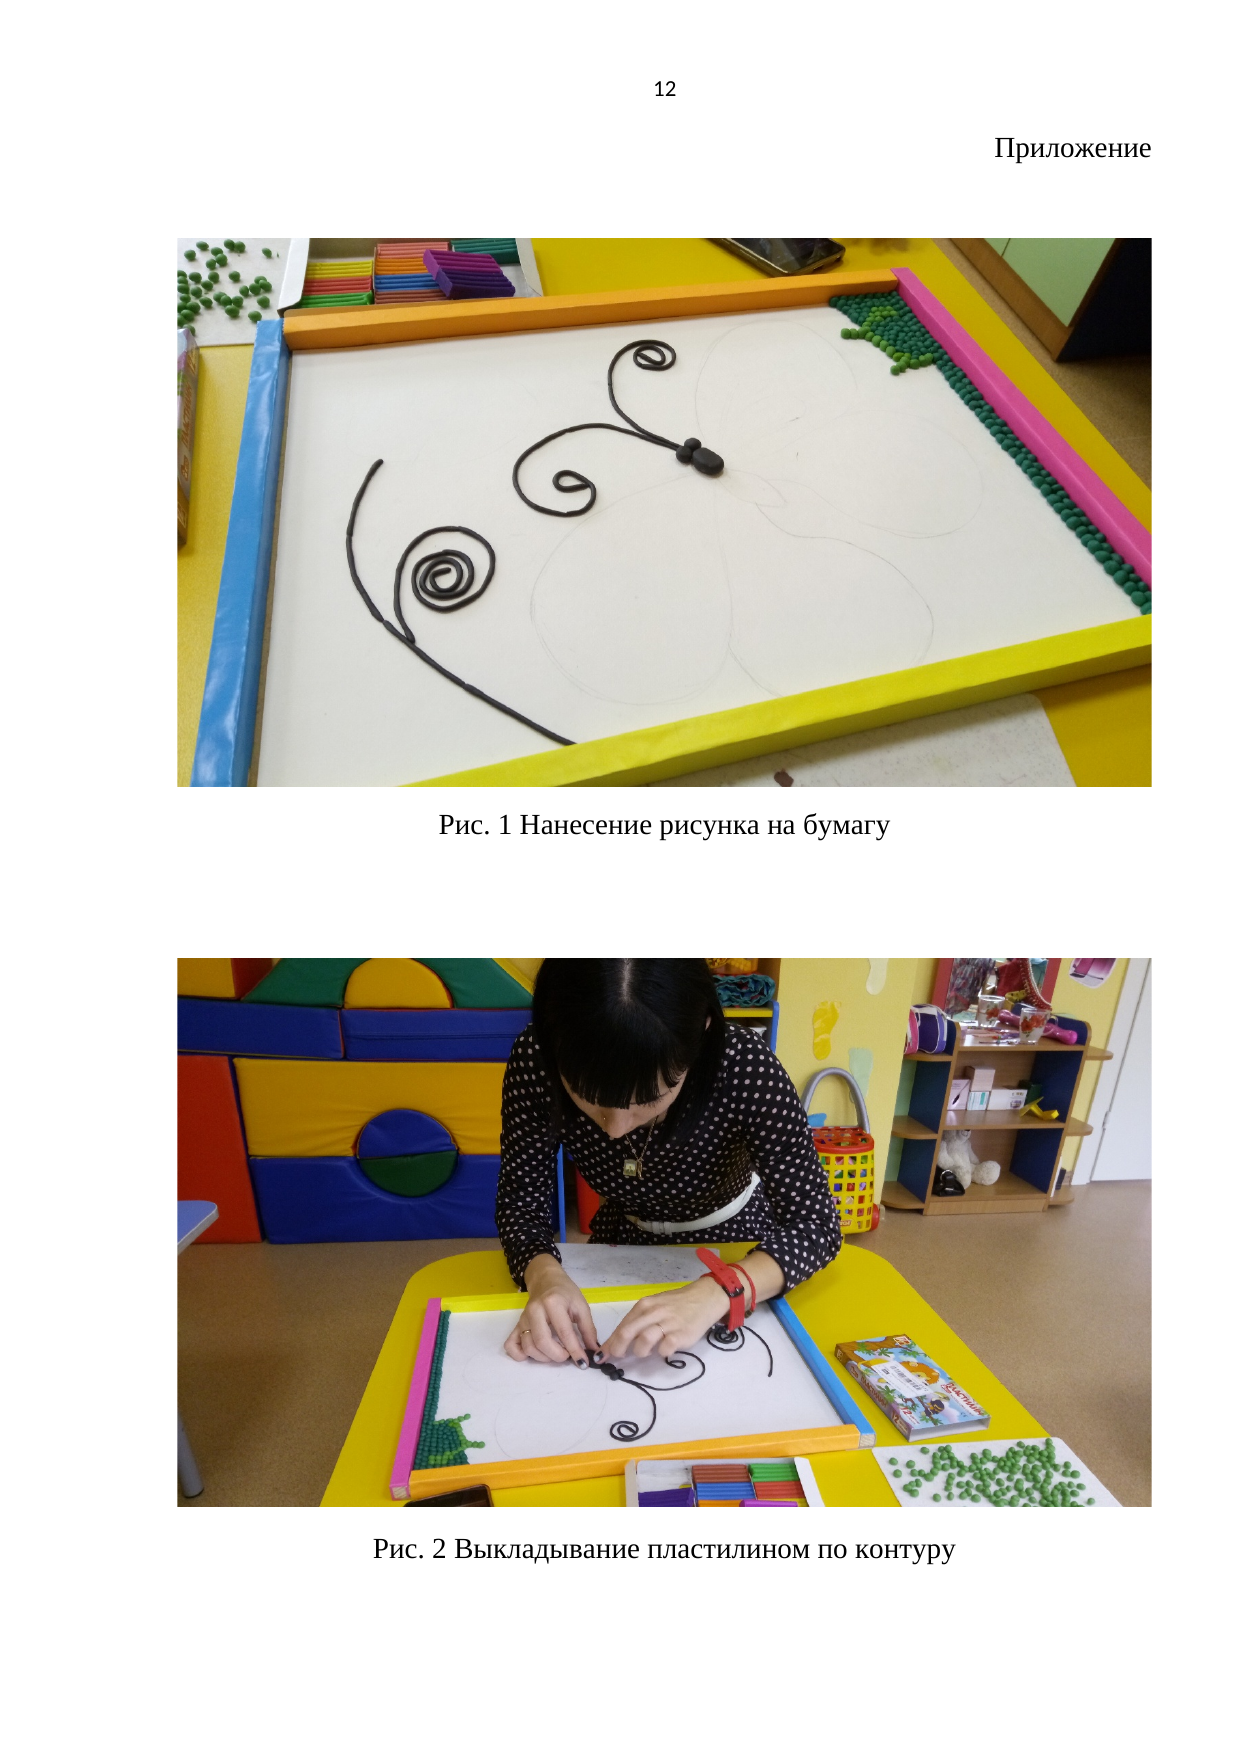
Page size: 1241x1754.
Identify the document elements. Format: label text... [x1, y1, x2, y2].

text Рис. 1 Нанесение рисунка на бумагу [177, 807, 1152, 841]
picture [177, 238, 1152, 787]
text Рис. 2 Выкладывание пластилином по контуру [177, 1532, 1152, 1565]
text Приложение [177, 130, 1152, 163]
picture [177, 958, 1152, 1507]
